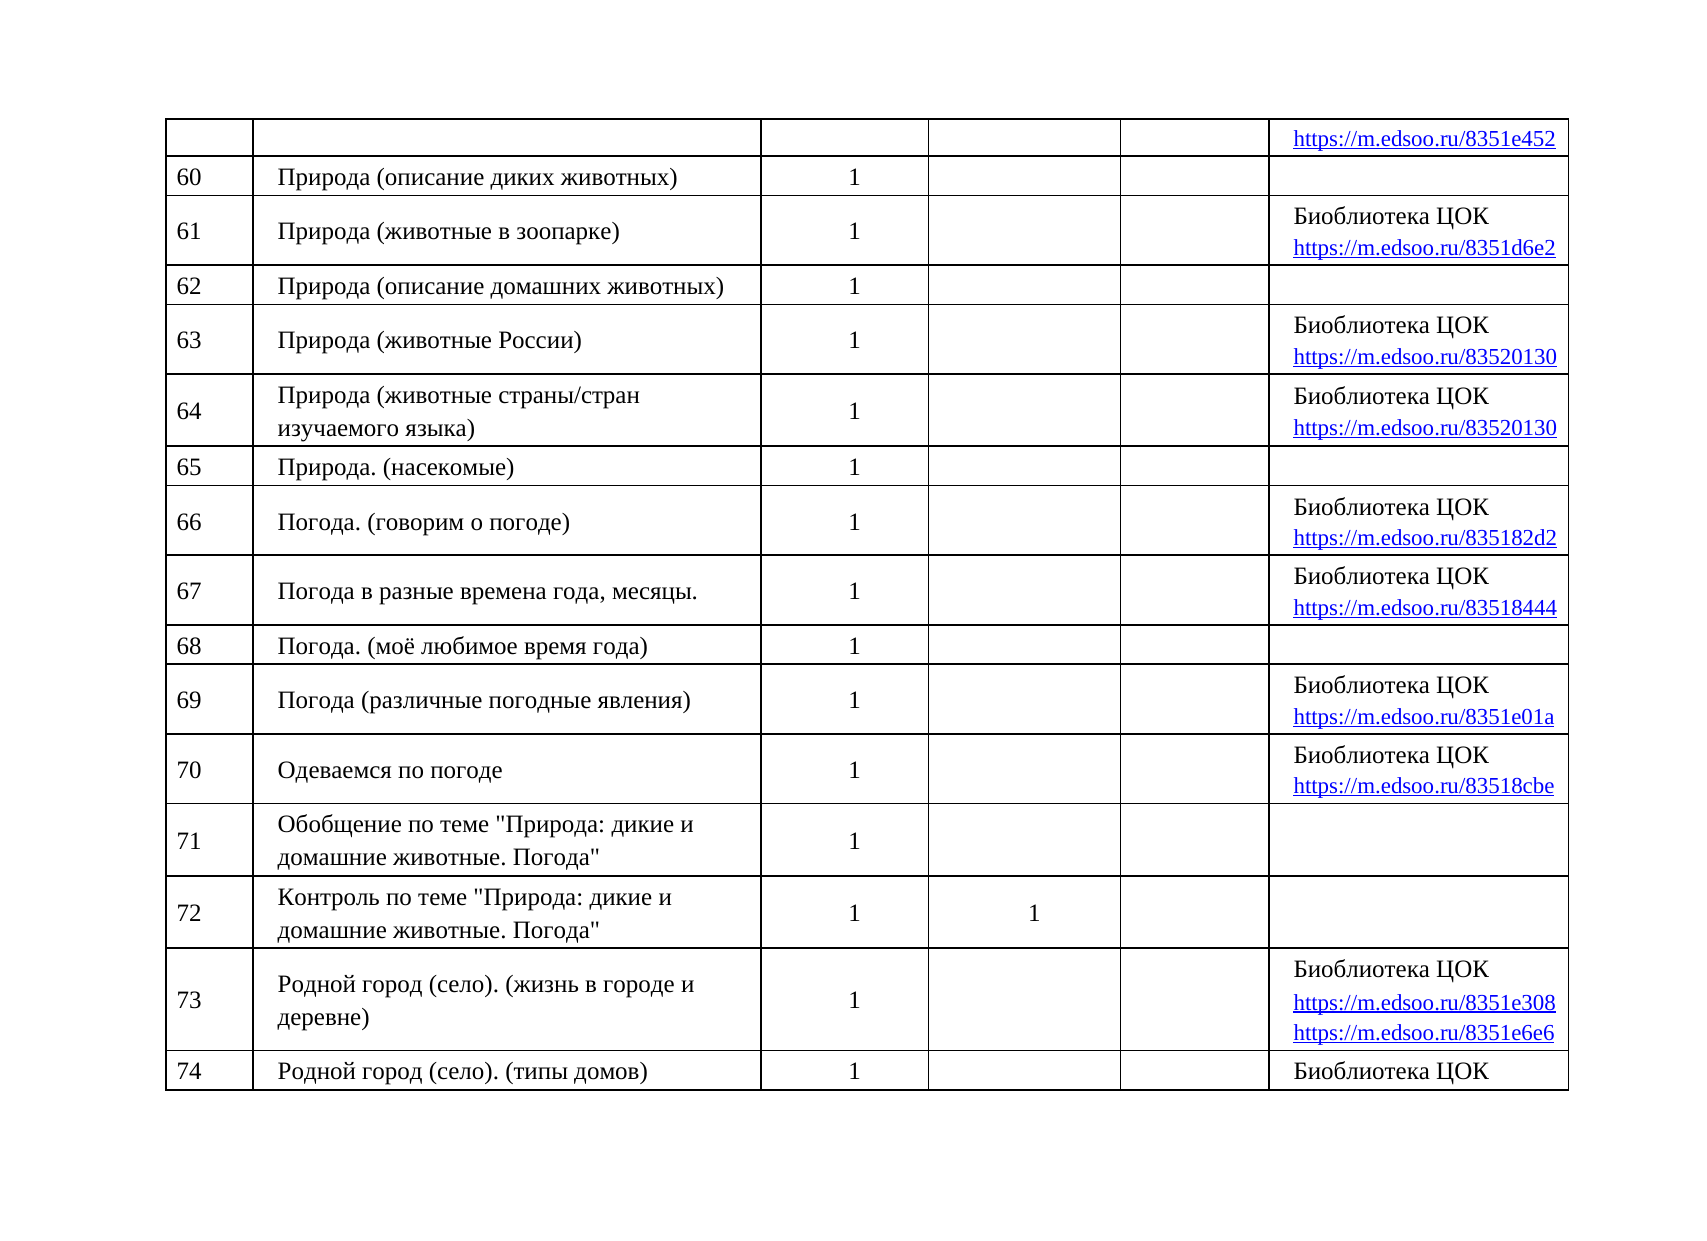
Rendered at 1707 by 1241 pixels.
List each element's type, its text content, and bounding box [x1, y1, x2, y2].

table_cell Природа (животные в зоопарке) [254, 196, 760, 264]
table_cell 60 [167, 157, 252, 194]
table_cell [1270, 804, 1568, 875]
table_cell [929, 447, 1120, 485]
table_cell 66 [167, 486, 252, 554]
table_cell 1 [762, 447, 928, 485]
table_cell [1270, 266, 1568, 303]
table_cell [1121, 626, 1268, 663]
table_cell [1121, 266, 1268, 303]
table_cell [1270, 120, 1568, 155]
table_cell [1121, 305, 1268, 373]
table_cell 1 [762, 266, 928, 303]
table_cell [929, 1051, 1120, 1089]
table_cell [1121, 486, 1268, 554]
table_cell 1 [762, 157, 928, 194]
table_cell Биоблиотека ЦОК https://m.edsoo.ru/835182d2 [1270, 486, 1568, 554]
table_cell [1121, 120, 1268, 155]
table_cell 1 [762, 305, 928, 373]
table_cell Обобщение по теме "Природа: дикие и домашние животные. Погода" [254, 804, 760, 875]
table_cell Родной город (село). (жизнь в городе и деревне) [254, 949, 760, 1049]
table_cell Природа (описание диких животных) [254, 157, 760, 194]
table_cell Природа (животные России) [254, 305, 760, 373]
table_cell Природа (животные страны/стран изучаемого языка) [254, 375, 760, 445]
table_cell 64 [167, 375, 252, 445]
table_cell Погода в разные времена года, месяцы. [254, 556, 760, 624]
table_cell 63 [167, 305, 252, 373]
table_cell Биоблиотека ЦОК https://m.edsoo.ru/83520130 [1270, 375, 1568, 445]
table_cell [1270, 877, 1568, 947]
table_cell 1 [762, 486, 928, 554]
table_cell [929, 735, 1120, 802]
table_cell 69 [167, 665, 252, 733]
table_cell 1 [929, 877, 1120, 947]
table_cell [1270, 626, 1568, 663]
table_cell 67 [167, 556, 252, 624]
table_cell Биоблиотека ЦОК https://m.edsoo.ru/83518cbe [1270, 735, 1568, 802]
table_cell [1121, 949, 1268, 1049]
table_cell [1270, 1051, 1568, 1089]
table_cell Природа. (насекомые) [254, 447, 760, 485]
table_cell 1 [762, 375, 928, 445]
table_cell [929, 157, 1120, 194]
table_cell [929, 120, 1120, 155]
table_cell 61 [167, 196, 252, 264]
table_cell [1121, 447, 1268, 485]
table_cell [929, 556, 1120, 624]
table_cell [1121, 665, 1268, 733]
table_cell [929, 665, 1120, 733]
table_cell [929, 266, 1120, 303]
table_cell Биоблиотека ЦОК https://m.edsoo.ru/83518444 [1270, 556, 1568, 624]
table_cell Биоблиотека ЦОК https://m.edsoo.ru/8351e308 https://m.edsoo.ru/8351e6e6 [1270, 949, 1568, 1049]
table_cell 1 [762, 120, 928, 155]
table_cell [929, 305, 1120, 373]
table_cell [1270, 447, 1568, 485]
table_cell 62 [167, 266, 252, 303]
table_cell 1 [762, 196, 928, 264]
table_cell Контроль по теме "Природа: дикие и домашние животные. Погода" [254, 877, 760, 947]
table_cell 72 [167, 877, 252, 947]
table_cell Природа (описание домашних животных) [254, 266, 760, 303]
table_cell [929, 486, 1120, 554]
table_cell Погода. (моё любимое время года) [254, 626, 760, 663]
table_cell [1270, 157, 1568, 194]
table_cell Одеваемся по погоде [254, 735, 760, 802]
table_cell [929, 196, 1120, 264]
table_cell 74 [167, 1051, 252, 1089]
table_cell 1 [762, 877, 928, 947]
table_cell 1 [762, 1051, 928, 1089]
table_cell 73 [167, 949, 252, 1049]
table_cell [1121, 375, 1268, 445]
table_cell 1 [762, 626, 928, 663]
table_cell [254, 1051, 760, 1089]
table_cell [929, 626, 1120, 663]
table_cell [1121, 556, 1268, 624]
table_cell 1 [762, 949, 928, 1049]
table_cell Погода (различные погодные явления) [254, 665, 760, 733]
table_cell [1121, 877, 1268, 947]
table_cell 70 [167, 735, 252, 802]
table_cell [1121, 804, 1268, 875]
table_cell 71 [167, 804, 252, 875]
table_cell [254, 120, 760, 155]
table_cell [929, 804, 1120, 875]
table_cell 1 [762, 735, 928, 802]
table_cell [1121, 1051, 1268, 1089]
table_cell 1 [762, 804, 928, 875]
table_cell Биоблиотека ЦОК https://m.edsoo.ru/8351e01a [1270, 665, 1568, 733]
table_cell [1121, 157, 1268, 194]
table_cell [1121, 735, 1268, 802]
table_cell [1121, 196, 1268, 264]
table_cell 1 [762, 556, 928, 624]
table_cell [929, 375, 1120, 445]
table_cell Погода. (говорим о погоде) [254, 486, 760, 554]
table_cell Биоблиотека ЦОК https://m.edsoo.ru/83520130 [1270, 305, 1568, 373]
table_cell 59 [167, 120, 252, 155]
table_cell [929, 949, 1120, 1049]
table_cell 1 [762, 665, 928, 733]
table_cell 68 [167, 626, 252, 663]
table_cell 65 [167, 447, 252, 485]
table_cell Биоблиотека ЦОК https://m.edsoo.ru/8351d6e2 [1270, 196, 1568, 264]
